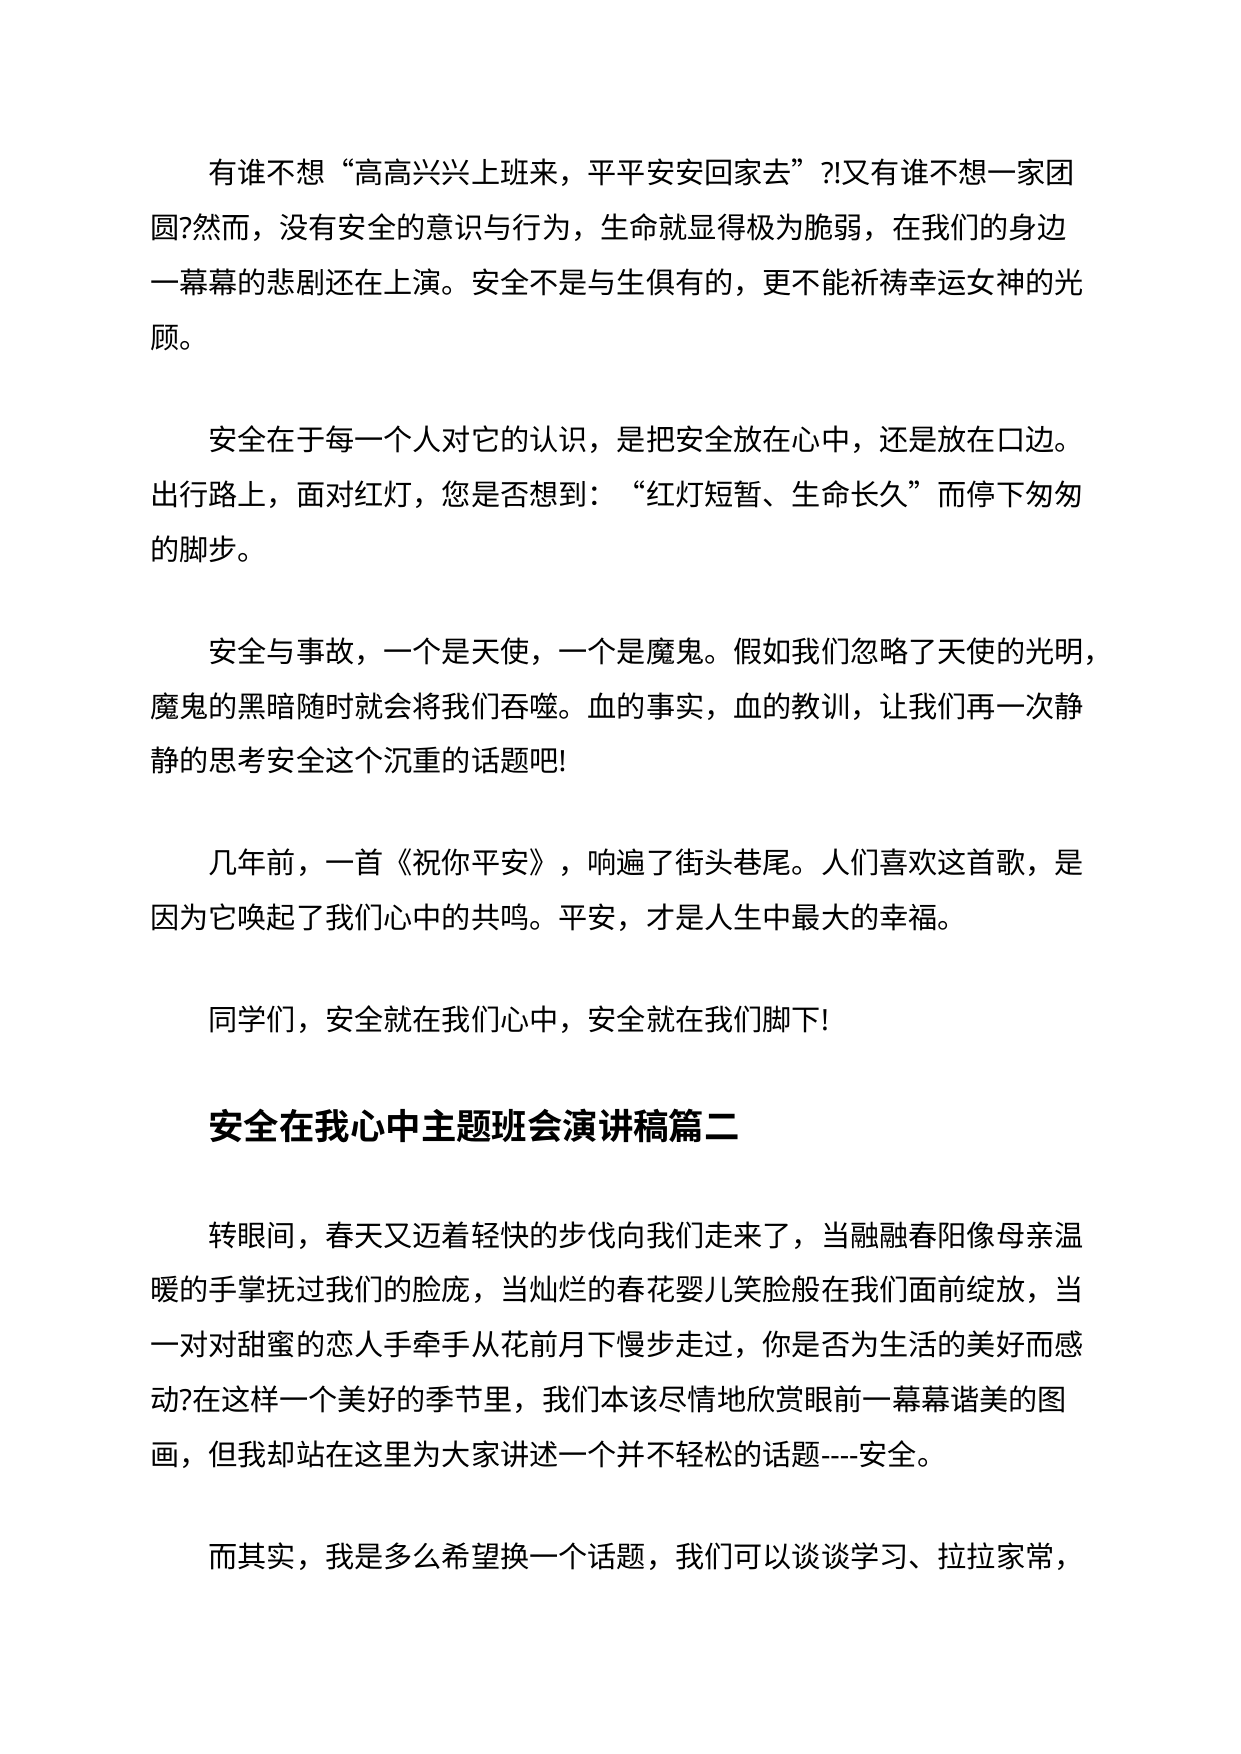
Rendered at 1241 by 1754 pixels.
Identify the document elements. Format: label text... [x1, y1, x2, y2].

text 安全在我心中主题班会演讲稿篇二 [150, 1099, 1090, 1150]
text 同学们，安全就在我们心中，安全就在我们脚下! [150, 997, 1090, 1039]
text 几年前，一首《祝你平安》，响遍了街头巷尾。人们喜欢这首歌，是因为它唤起了我们心中的共鸣。平安，才是人生中最大的幸福。 [150, 840, 1090, 937]
text 安全在于每一个人对它的认识，是把安全放在心中，还是放在口边。出行路上，面对红灯，您是否想到：“红灯短暂、生命长久”而停下匆匆的脚步。 [150, 417, 1090, 569]
text 有谁不想“高高兴兴上班来，平平安安回家去”?!又有谁不想一家团圆?然而，没有安全的意识与行为，生命就显得极为脆弱，在我们的身边一幕幕的悲剧还在上演。安全不是与生俱有的，更不能祈祷幸运女神的光顾。 [150, 150, 1090, 357]
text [150, 1534, 1090, 1576]
text 安全与事故，一个是天使，一个是魔鬼。假如我们忽略了天使的光明，魔鬼的黑暗随时就会将我们吞噬。血的事实，血的教训，让我们再一次静静的思考安全这个沉重的话题吧! [150, 628, 1090, 780]
text 转眼间，春天又迈着轻快的步伐向我们走来了，当融融春阳像母亲温暖的手掌抚过我们的脸庞，当灿烂的春花婴儿笑脸般在我们面前绽放，当一对对甜蜜的恋人手牵手从花前月下慢步走过，你是否为生活的美好而感动?在这样一个美好的季节里，我们本该尽情地欣赏眼前一幕幕谐美的图画，但我却站在这里为大家讲述一个并不轻松的话题----安全。 [150, 1212, 1090, 1474]
